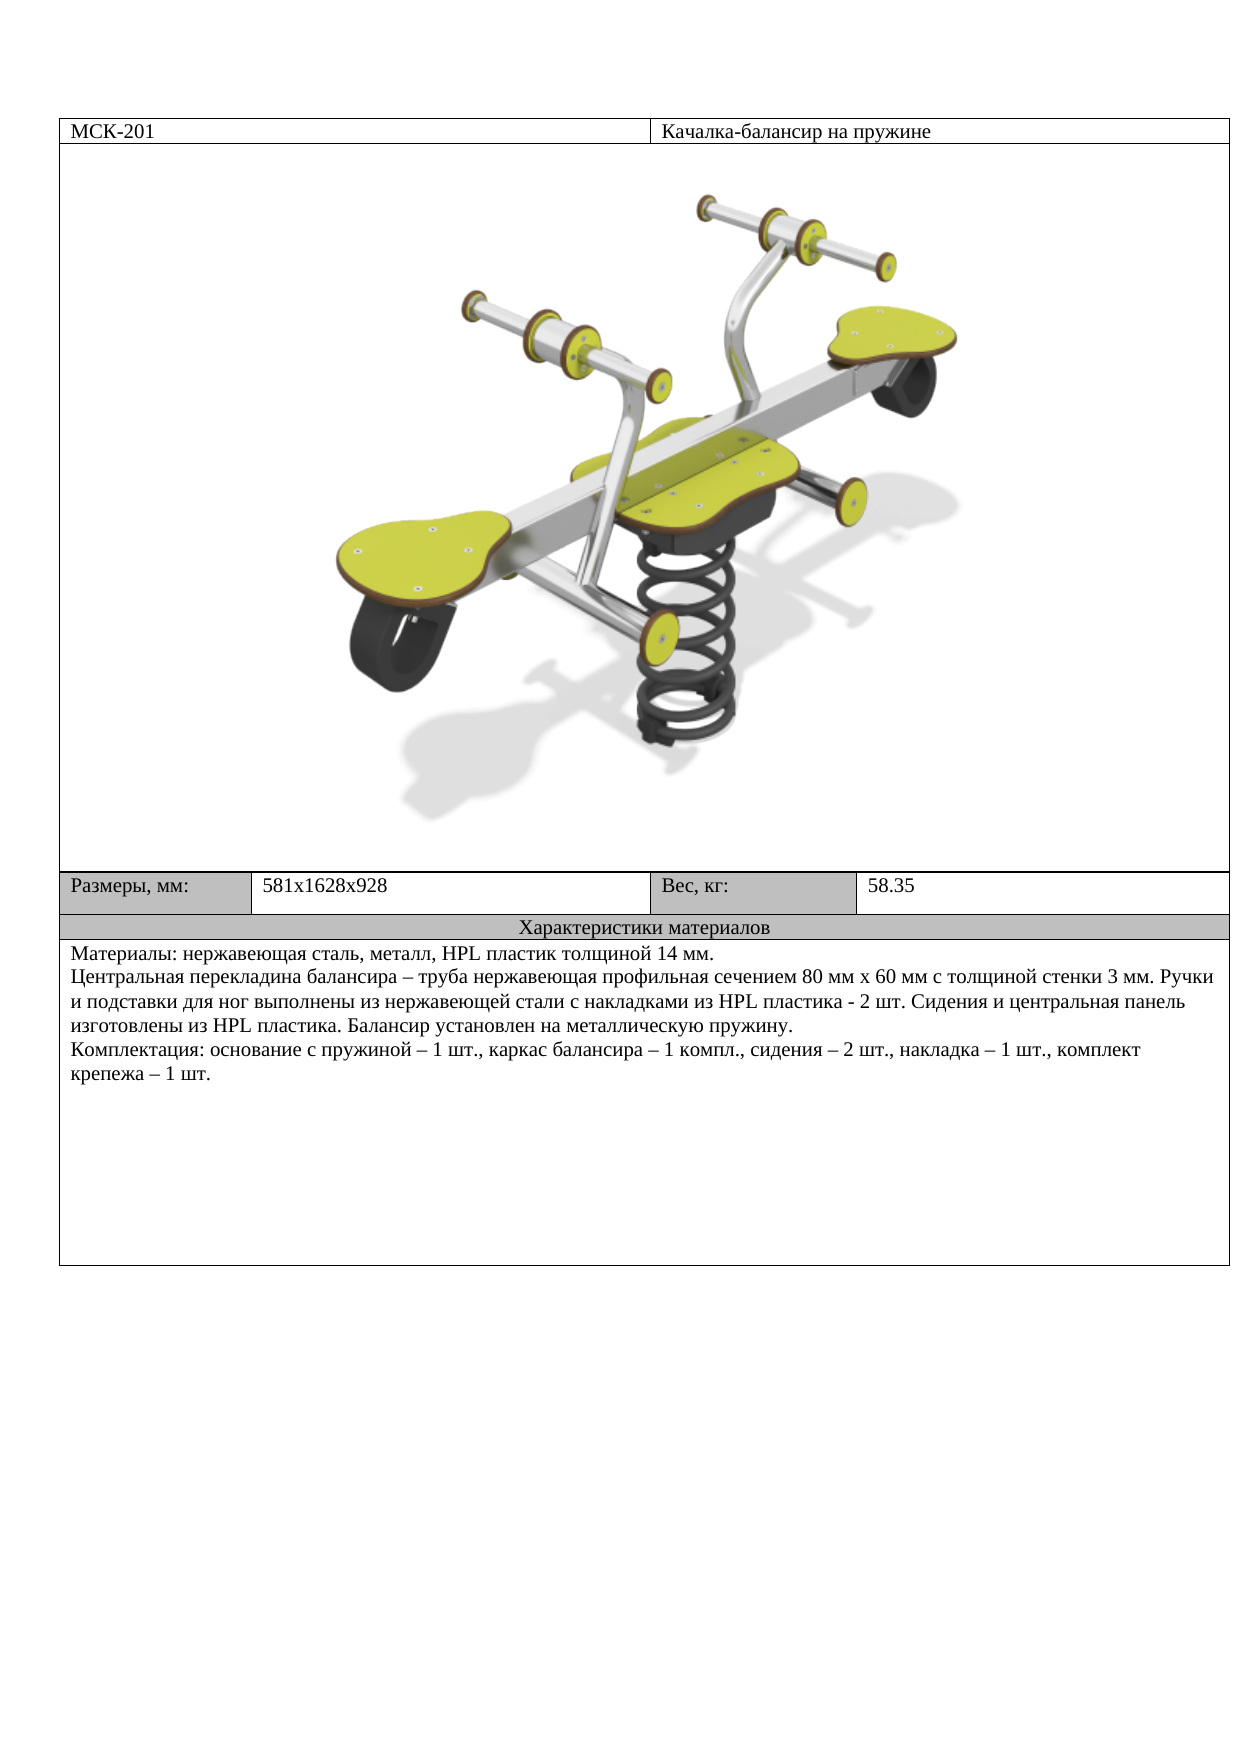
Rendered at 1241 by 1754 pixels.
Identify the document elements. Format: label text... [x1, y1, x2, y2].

table_cell Размеры, мм: [60, 873, 251, 914]
table_header Качалка-балансир на пружине [651, 119, 1229, 143]
table_cell Характеристики материалов [60, 915, 1229, 939]
table_cell Материалы: нержавеющая сталь, металл, HPL пластик толщиной 14 мм. Центральная перекладина балансира – труба нержавеющая профильная сечением 80 мм х 60 мм с толщиной стенки 3 мм. Ручки и подставки для ног выполнены из нержавеющей стали с накладками из HPL пластика - 2 шт. Сидения и центральная панель изготовлены из HPL пластика. Балансир установлен на металлическую пружину. Комплектация: основание с пружиной – 1 шт., каркас балансира – 1 компл., сидения – 2 шт., накладка – 1 шт., комплект крепежа – 1 шт. [60, 940, 1229, 1264]
table_header МСК-201 [60, 119, 650, 143]
table_cell Вес, кг: [651, 873, 856, 914]
picture [116, 144, 1172, 848]
table_cell 581x1628x928 [252, 873, 650, 914]
table_cell 58.35 [857, 873, 1229, 914]
table_cell [60, 144, 1229, 871]
